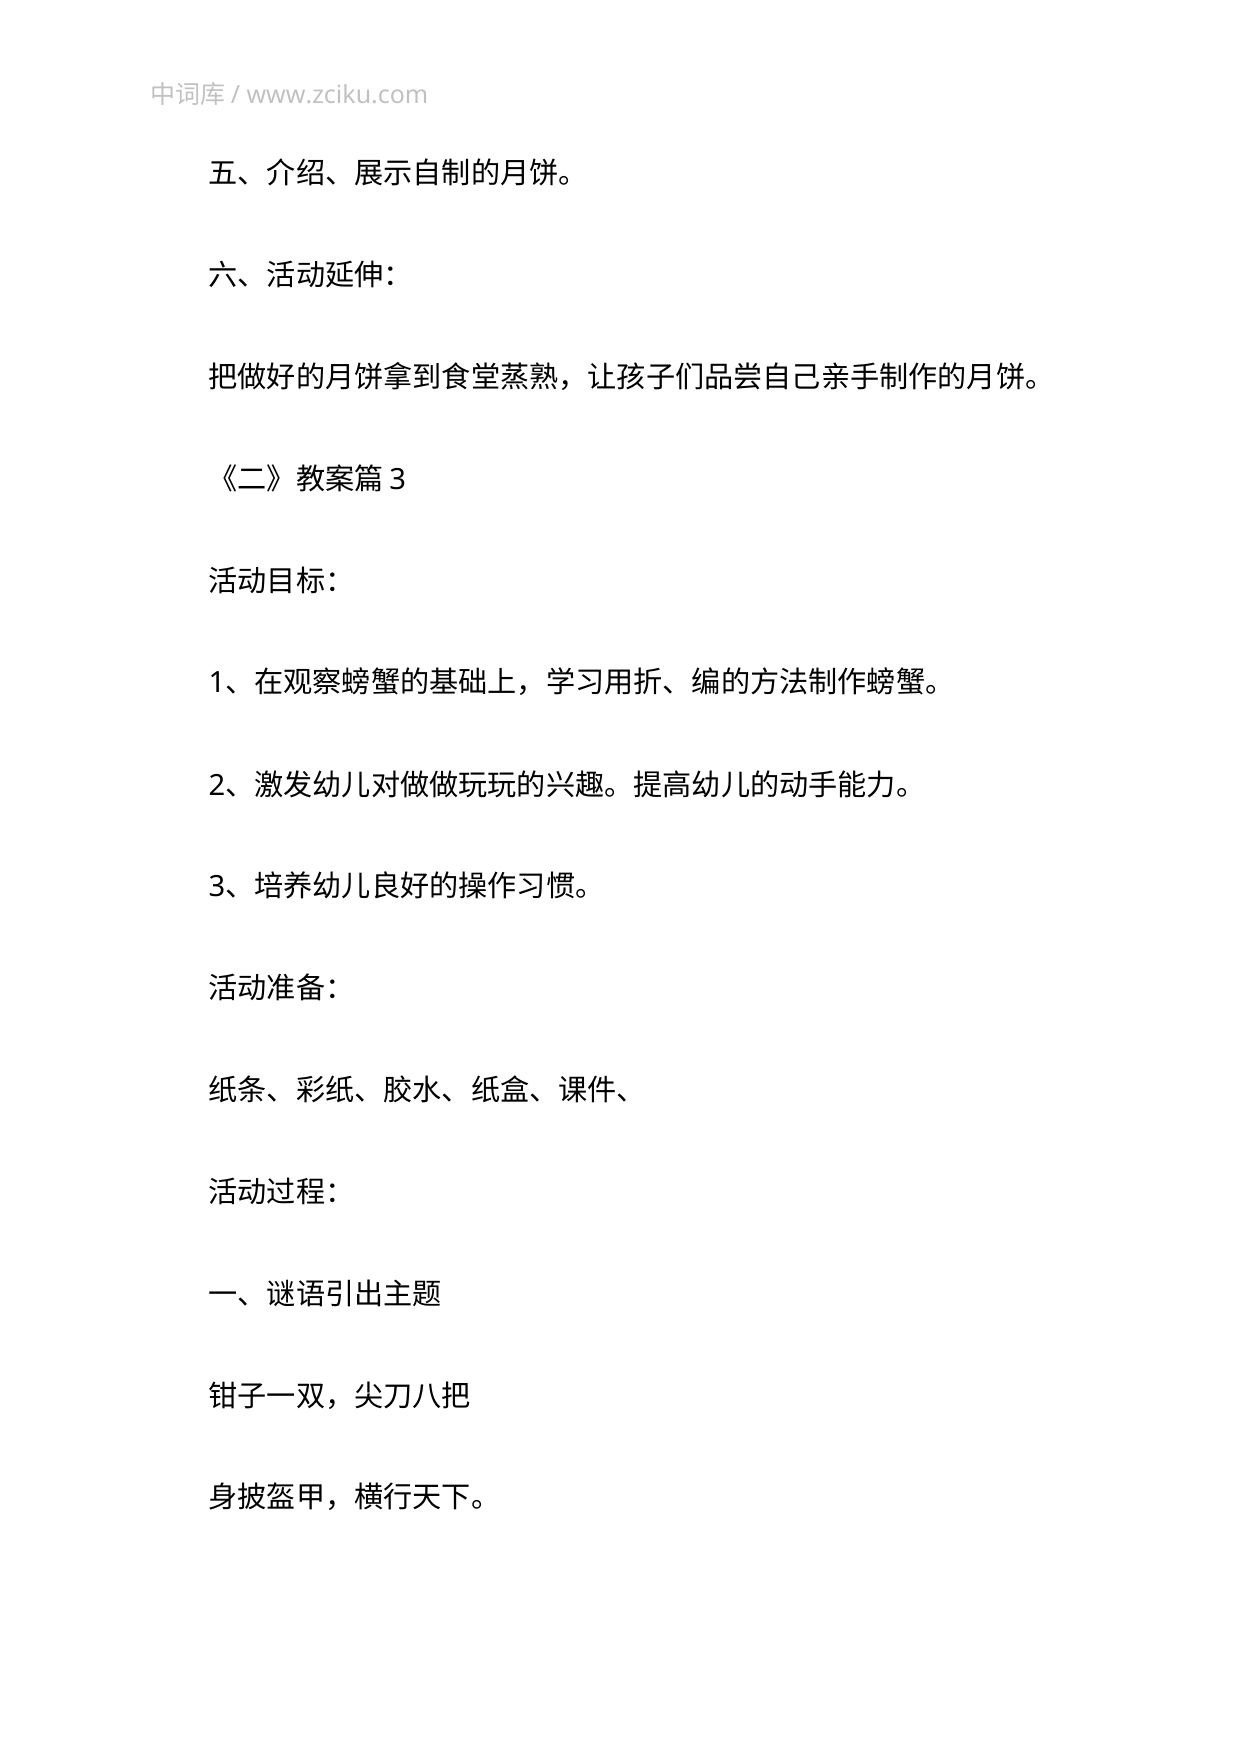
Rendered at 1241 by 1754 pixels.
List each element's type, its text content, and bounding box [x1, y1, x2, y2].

text 《二》教案篇3 [150, 455, 1090, 498]
text 3、培养幼儿良好的操作习惯。 [150, 863, 1090, 905]
text 把做好的月饼拿到食堂蒸熟，让孩子们品尝自己亲手制作的月饼。 [150, 353, 1090, 396]
text 活动准备： [150, 965, 1090, 1007]
text 一、谜语引出主题 [150, 1270, 1090, 1313]
text 六、活动延伸： [150, 252, 1090, 294]
text 1、在观察螃蟹的基础上，学习用折、编的方法制作螃蟹。 [150, 659, 1090, 701]
text 身披盔甲，横行天下。 [150, 1474, 1090, 1516]
text 纸条、彩纸、胶水、纸盒、课件、 [150, 1067, 1090, 1109]
text 活动目标： [150, 557, 1090, 599]
text 活动过程： [150, 1168, 1090, 1211]
text 2、激发幼儿对做做玩玩的兴趣。提高幼儿的动手能力。 [150, 761, 1090, 803]
text 五、介绍、展示自制的月饼。 [150, 150, 1090, 192]
text 钳子一双，尖刀八把 [150, 1372, 1090, 1414]
